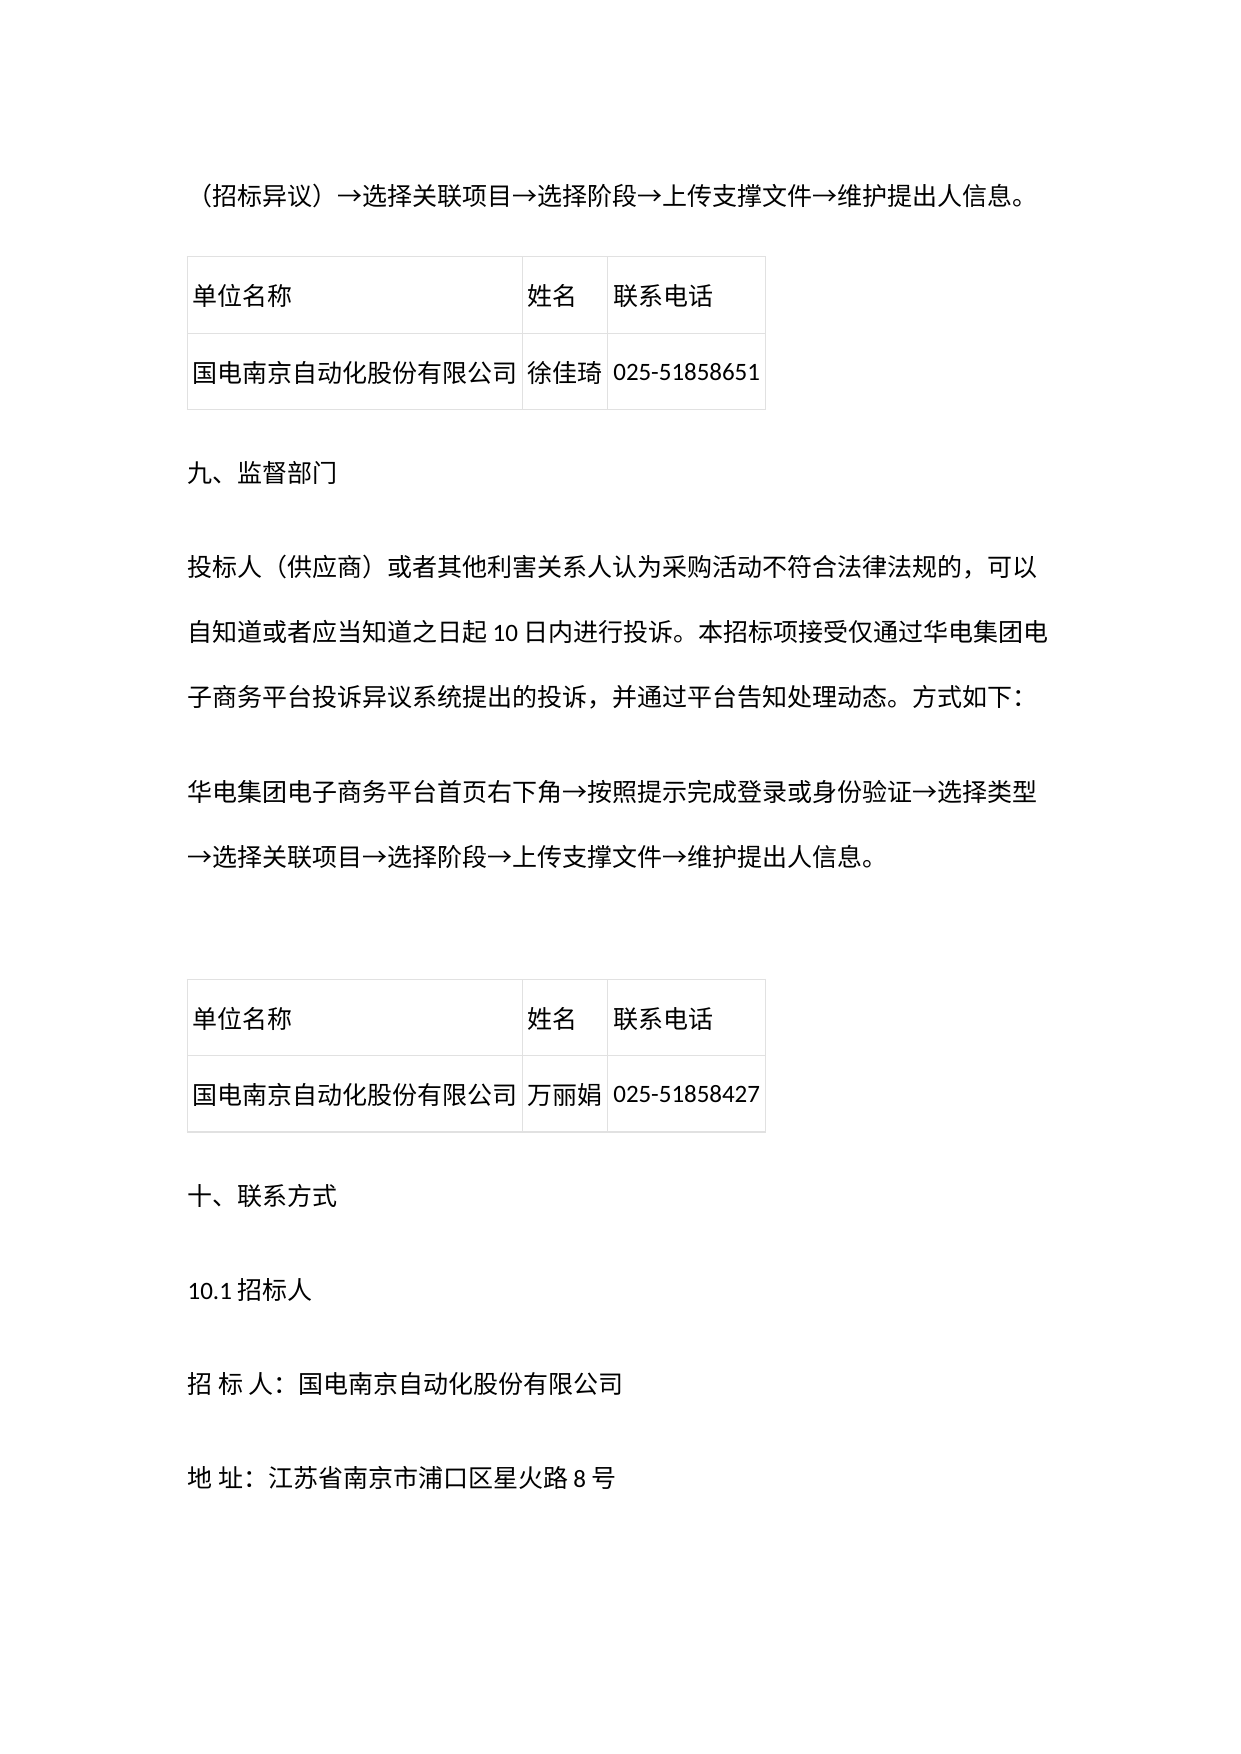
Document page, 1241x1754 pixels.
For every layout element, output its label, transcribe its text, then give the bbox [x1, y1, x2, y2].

table_header 单位名称 [188, 980, 522, 1055]
table_cell 025-51858651 [608, 334, 765, 409]
table_cell 国电南京自动化股份有限公司 [188, 334, 522, 409]
table_cell 国电南京自动化股份有限公司 [188, 1056, 522, 1131]
text 九、监督部门 [187, 439, 1053, 504]
table_cell 万丽娟 [523, 1056, 607, 1131]
table_cell 025-51858427 [608, 1056, 765, 1131]
text 招 标 人：国电南京自动化股份有限公司 [187, 1350, 1053, 1415]
table_header 联系电话 [608, 980, 765, 1055]
text 十、联系方式 [187, 1162, 1053, 1227]
table_header 姓名 [523, 257, 607, 333]
table_header 单位名称 [188, 257, 522, 333]
table_header 姓名 [523, 980, 607, 1055]
text 投标人（供应商）或者其他利害关系人认为采购活动不符合法律法规的，可以自知道或者应当知道之日起10日内进行投诉。本招标项接受仅通过华电集团电子商务平台投诉异议系统提出的投诉，并通过平台告知处理动态。方式如下： [187, 533, 1053, 728]
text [187, 162, 1053, 227]
text 地 址：江苏省南京市浦口区星火路8号 [187, 1444, 1053, 1509]
table_header 联系电话 [608, 257, 765, 333]
text 10.1 招标人 [187, 1256, 1053, 1321]
text 华电集团电子商务平台首页右下角→按照提示完成登录或身份验证→选择类型→选择关联项目→选择阶段→上传支撑文件→维护提出人信息。 [187, 758, 1053, 888]
table_cell 徐佳琦 [523, 334, 607, 409]
